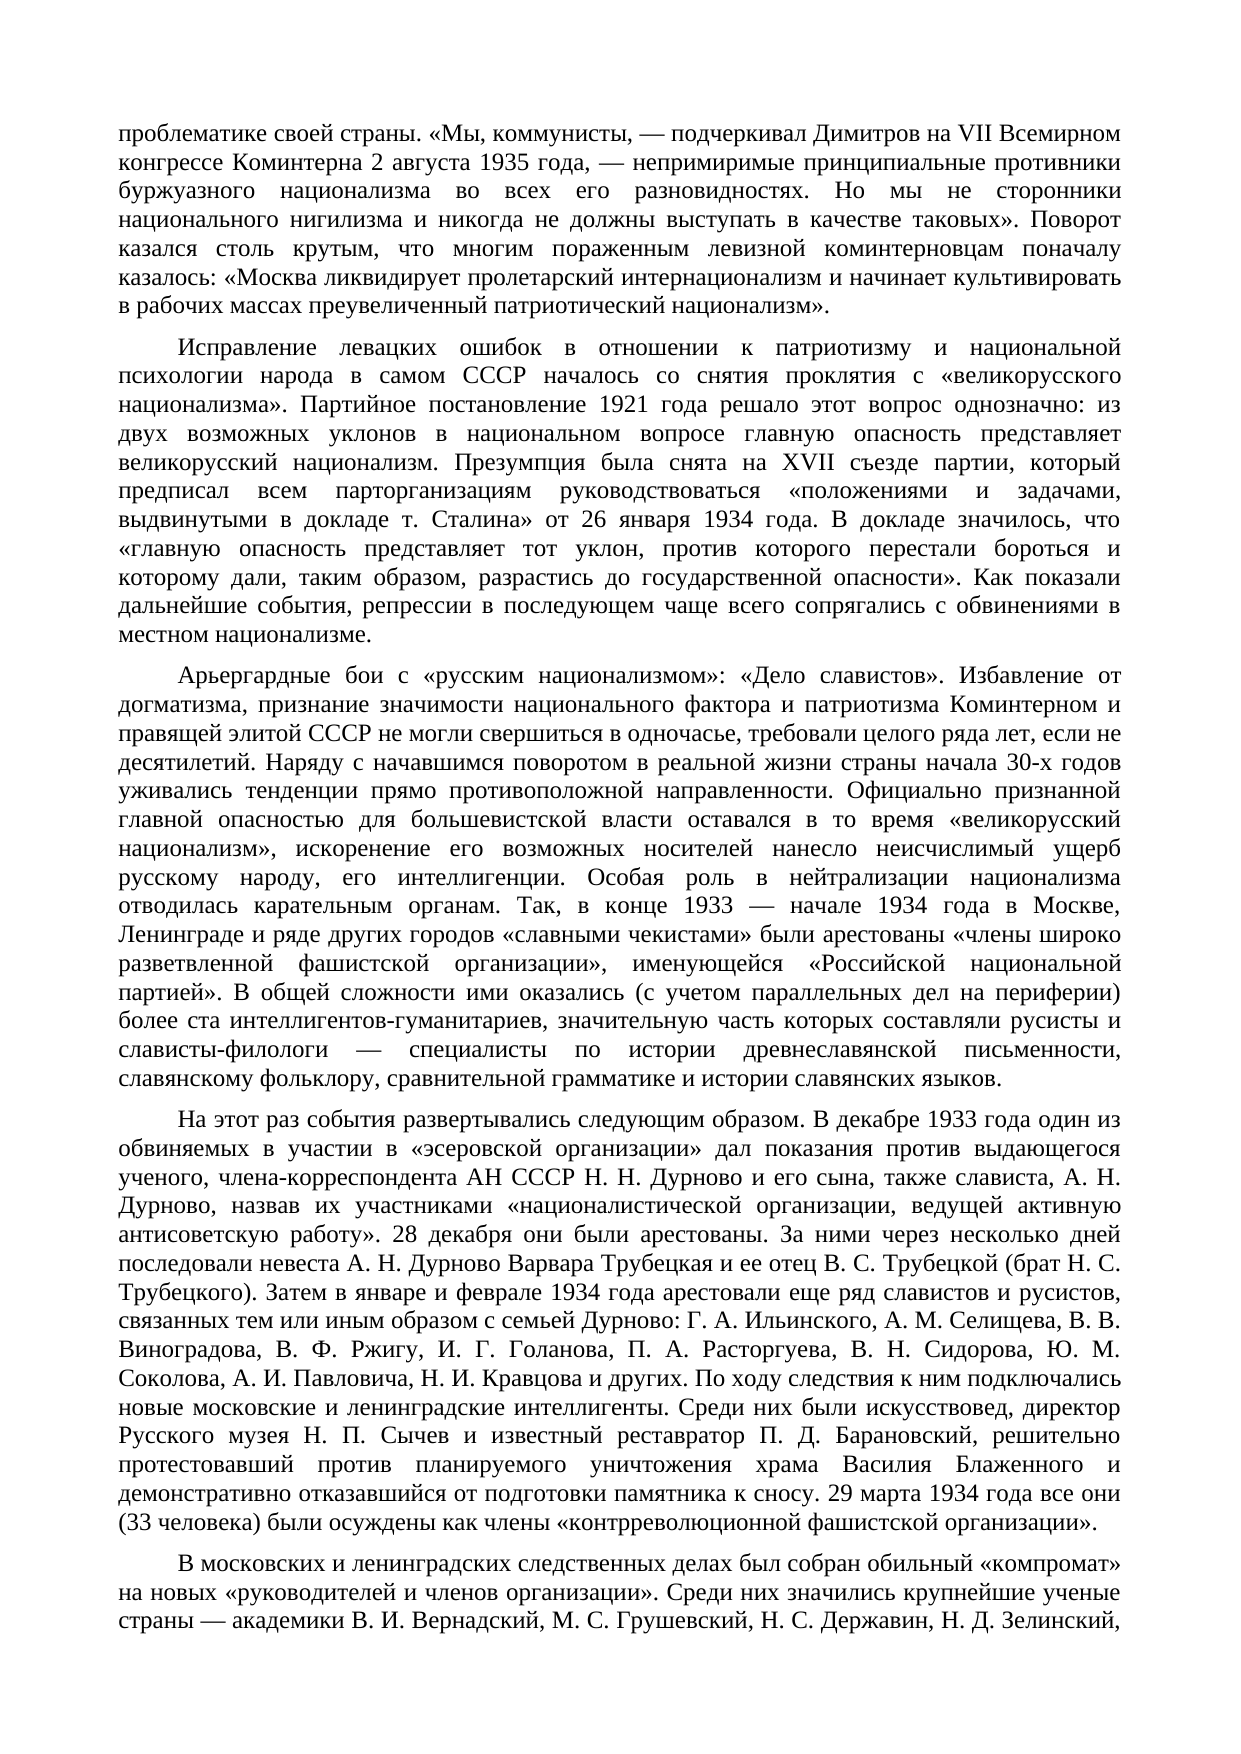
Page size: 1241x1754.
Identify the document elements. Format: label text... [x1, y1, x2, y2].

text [118, 118, 1122, 319]
text Арьергардные бои с «русским национализмом»: «Дело славистов». Избавление от догматизма, признание значимости национального фактора и патриотизма Коминтерном и правящей элитой СССР не могли свершиться в одночасье, требовали целого ряда лет, если не десятилетий. Наряду с начавшимся поворотом в реальной жизни страны начала 30-х годов уживались тенденции прямо противоположной направленности. Официально признанной главной опасностью для большевистской власти оставался в то время «великорусский национализм», искоренение его возможных носителей нанесло неисчислимый ущерб русскому народу, его интеллигенции. Особая роль в нейтрализации национализма отводилась карательным органам. Так, в конце 1933 — начале 1934 года в Москве, Ленинграде и ряде других городов «славными чекистами» были арестованы «члены широко разветвленной фашистской организации», именующейся «Российской национальной партией». В общей сложности ими оказались (с учетом параллельных дел на периферии) более ста интеллигентов-гуманитариев, значительную часть которых составляли русисты и слависты-филологи — специалисты по истории древнеславянской письменности, славянскому фольклору, сравнительной грамматике и истории славянских языков. [118, 661, 1122, 1092]
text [118, 1548, 1122, 1634]
text Исправление левацких ошибок в отношении к патриотизму и национальной психологии народа в самом СССР началось со снятия проклятия с «великорусского национализма». Партийное постановление 1921 года решало этот вопрос однозначно: из двух возможных уклонов в национальном вопросе главную опасность представляет великорусский национализм. Презумпция была снята на XVII съезде партии, который предписал всем парторганизациям руководствоваться «положениями и задачами, выдвинутыми в докладе т. Сталина» от 26 января 1934 года. В докладе значилось, что «главную опасность представляет тот уклон, против которого перестали бороться и которому дали, таким образом, разрастись до государственной опасности». Как показали дальнейшие события, репрессии в последующем чаще всего сопрягались с обвинениями в местном национализме. [118, 332, 1122, 648]
text На этот раз события развертывались следующим образом. В декабре 1933 года один из обвиняемых в участии в «эсеровской организации» дал показания против выдающегося ученого, члена-корреспондента АН СССР Н. Н. Дурново и его сына, также слависта, А. Н. Дурново, назвав их участниками «националистической организации, ведущей активную антисоветскую работу». 28 декабря они были арестованы. За ними через несколько дней последовали невеста А. Н. Дурново Варвара Трубецкая и ее отец В. С. Трубецкой (брат Н. С. Трубецкого). Затем в январе и феврале 1934 года арестовали еще ряд славистов и русистов, связанных тем или иным образом с семьей Дурново: Г. А. Ильинского, А. М. Селищева, В. В. Виноградова, В. Ф. Ржигу, И. Г. Голанова, П. А. Расторгуева, В. Н. Сидорова, Ю. М. Соколова, А. И. Павловича, Н. И. Кравцова и других. По ходу следствия к ним подключались новые московские и ленинградские интеллигенты. Среди них были искусствовед, директор Русского музея Н. П. Сычев и известный реставратор П. Д. Барановский, решительно протестовавший против планируемого уничтожения храма Василия Блаженного и демонстративно отказавшийся от подготовки памятника к сносу. 29 марта 1934 года все они (33 человека) были осуждены как члены «контрреволюционной фашистской организации». [118, 1104, 1122, 1536]
